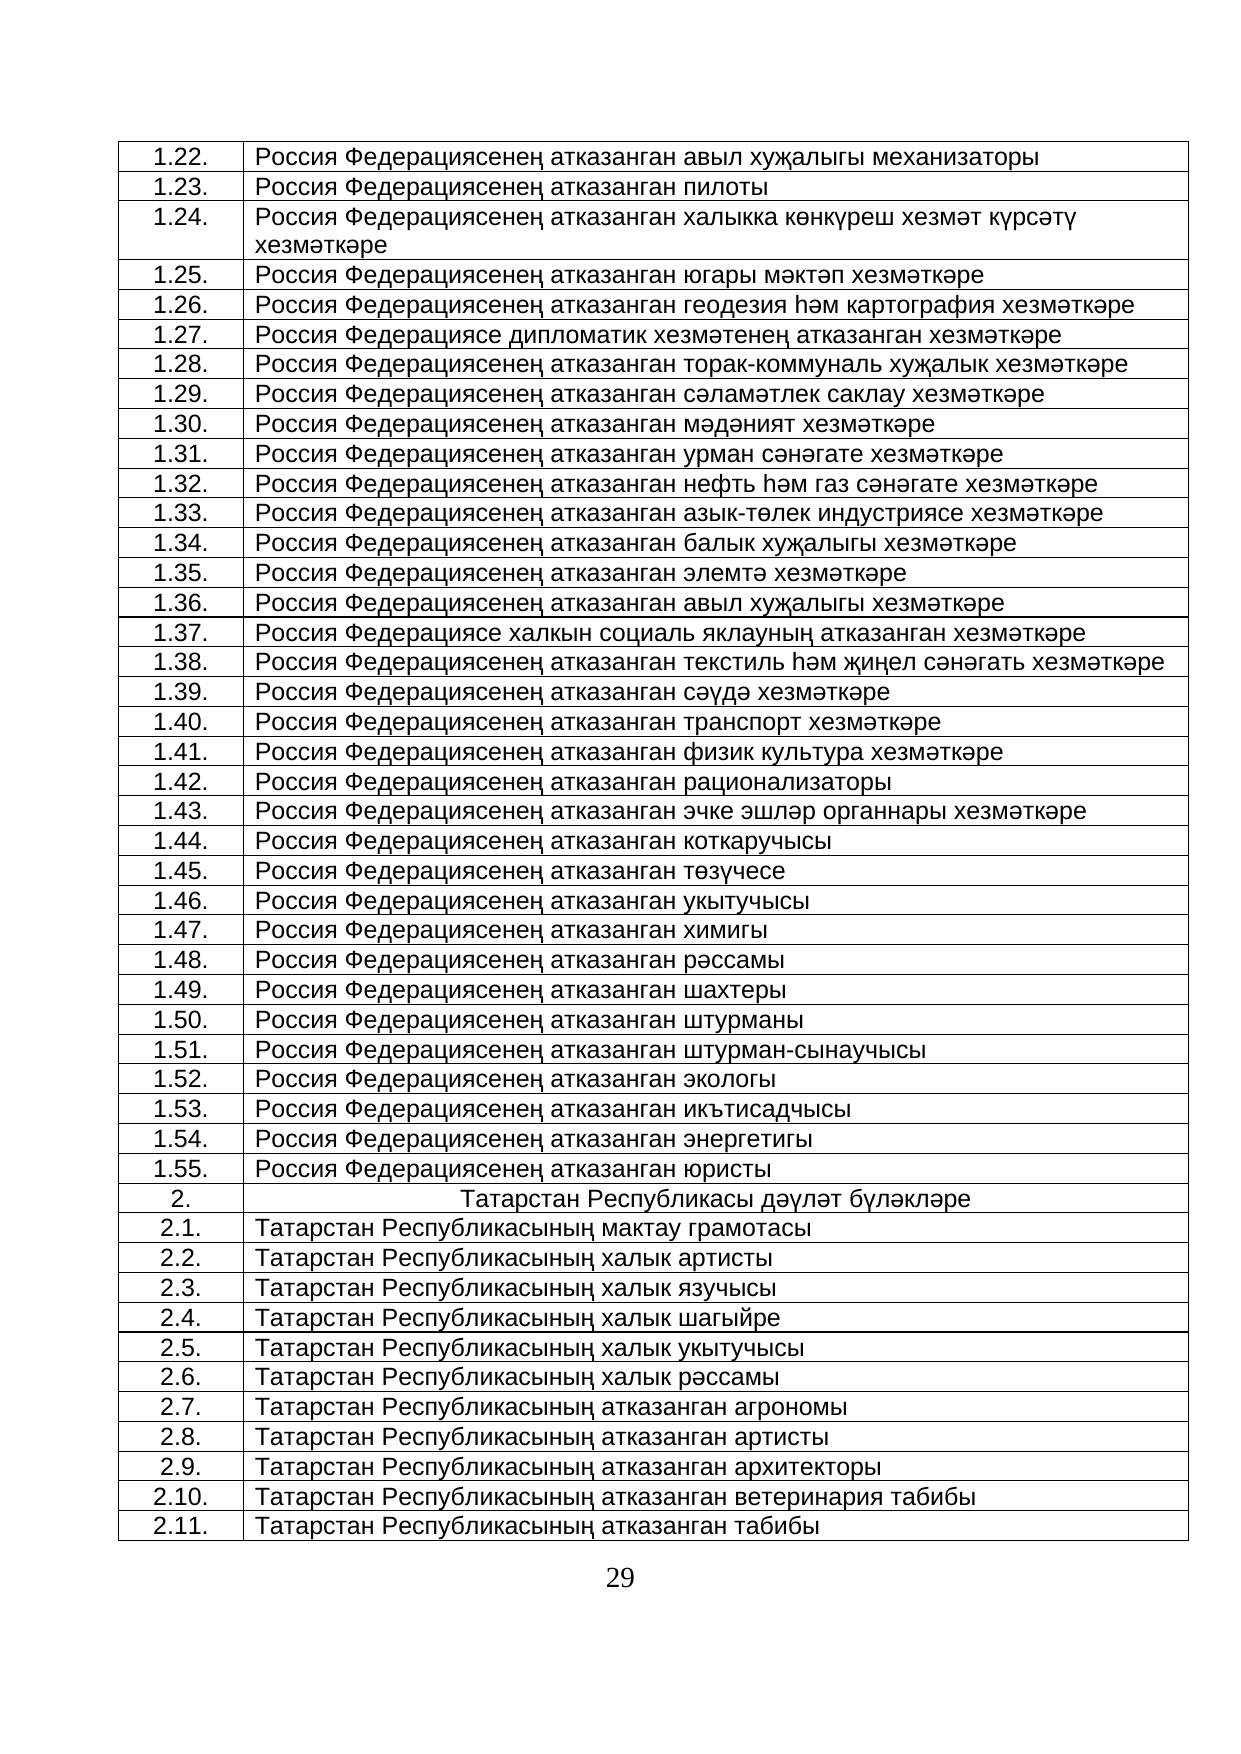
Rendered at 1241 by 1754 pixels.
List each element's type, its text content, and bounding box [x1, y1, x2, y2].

table_cell 1.43. [119, 796, 243, 825]
table_cell Россия Федерациясенең атказанган химигы [244, 915, 1188, 944]
table_cell Россия Федерациясенең атказанган балык хуҗалыгы хезмәткәре [244, 528, 1188, 557]
table_cell 1.36. [119, 588, 243, 616]
table_cell Россия Федерациясенең атказанган элемтә хезмәткәре [244, 558, 1188, 587]
table_cell Россия Федерациясенең атказанган урман сәнәгате хезмәткәре [244, 439, 1188, 467]
table_cell 2.11. [119, 1511, 243, 1540]
table_cell 1.22. [119, 142, 243, 171]
table_cell 2.10. [119, 1481, 243, 1510]
table_cell Россия Федерациясенең атказанган сәламәтлек саклау хезмәткәре [244, 379, 1188, 408]
table_cell Россия Федерациясенең атказанган физик культура хезмәткәре [244, 737, 1188, 765]
table_cell 1.32. [119, 469, 243, 497]
table_cell 2.7. [119, 1392, 243, 1421]
table_cell Татарстан Республикасының халык артисты [244, 1243, 1188, 1272]
table_cell 1.46. [119, 886, 243, 914]
table_cell Россия Федерациясенең атказанган пилоты [244, 172, 1188, 200]
table_cell 1.48. [119, 945, 243, 974]
table_cell Россия Федерациясенең атказанган авыл хуҗалыгы хезмәткәре [244, 588, 1188, 616]
table_cell 2. [119, 1184, 243, 1212]
table_cell Россия Федерациясенең атказанган авыл хуҗалыгы механизаторы [244, 142, 1188, 171]
table_cell Татарстан Республикасының халык укытучысы [244, 1333, 1188, 1361]
table_cell Россия Федерациясенең атказанган коткаручысы [244, 826, 1188, 855]
table_cell 1.54. [119, 1124, 243, 1153]
table_cell 2.8. [119, 1422, 243, 1451]
table_cell 1.52. [119, 1064, 243, 1093]
table_cell Россия Федерациясенең атказанган рәссамы [244, 945, 1188, 974]
table_cell Татарстан Республикасының атказанган ветеринария табибы [244, 1481, 1188, 1510]
table_cell Россия Федерациясенең атказанган штурманы [244, 1005, 1188, 1033]
table_cell 1.34. [119, 528, 243, 557]
table_cell 2.9. [119, 1452, 243, 1480]
table_cell Россия Федерациясе дипломатик хезмәтенең атказанган хезмәткәре [244, 320, 1188, 348]
table_cell Россия Федерациясенең атказанган югары мәктәп хезмәткәре [244, 260, 1188, 289]
table_cell Россия Федерациясенең атказанган штурман-сынаучысы [244, 1035, 1188, 1063]
table_cell 1.31. [119, 439, 243, 467]
table_cell Россия Федерациясенең атказанган экологы [244, 1064, 1188, 1093]
table_cell 1.38. [119, 647, 243, 676]
table_cell Татарстан Республикасының атказанган агрономы [244, 1392, 1188, 1421]
table_cell 1.25. [119, 260, 243, 289]
table_cell 2.3. [119, 1273, 243, 1302]
table_cell Россия Федерациясенең атказанган энергетигы [244, 1124, 1188, 1153]
table_cell 1.27. [119, 320, 243, 348]
table_cell Россия Федерациясенең атказанган халыкка көнкүреш хезмәт күрсәтү хезмәткәре [244, 201, 1188, 259]
table_cell Россия Федерациясенең атказанган геодезия һәм картография хезмәткәре [244, 290, 1188, 318]
table_cell 2.2. [119, 1243, 243, 1272]
table_cell Россия Федерациясенең атказанган рационализаторы [244, 766, 1188, 795]
table_cell 1.40. [119, 707, 243, 736]
table_cell 1.47. [119, 915, 243, 944]
table_cell Россия Федерациясенең атказанган юристы [244, 1154, 1188, 1182]
table_cell Россия Федерациясенең атказанган нефть һәм газ сәнәгате хезмәткәре [244, 469, 1188, 497]
table_cell 1.44. [119, 826, 243, 855]
table_cell Россия Федерациясенең атказанган икътисадчысы [244, 1094, 1188, 1123]
table_cell 1.30. [119, 409, 243, 438]
table_cell 1.49. [119, 975, 243, 1004]
table_cell Россия Федерациясенең атказанган укытучысы [244, 886, 1188, 914]
table_cell 1.37. [119, 618, 243, 646]
table_cell Татарстан Республикасының халык рәссамы [244, 1362, 1188, 1391]
table_cell 1.55. [119, 1154, 243, 1182]
table_cell Россия Федерациясенең атказанган текстиль һәм җиңел сәнәгать хезмәткәре [244, 647, 1188, 676]
table_cell 1.24. [119, 201, 243, 259]
table_cell Россия Федерациясе халкын социаль яклауның атказанган хезмәткәре [244, 618, 1188, 646]
table_cell Россия Федерациясенең атказанган транспорт хезмәткәре [244, 707, 1188, 736]
table_cell Россия Федерациясенең атказанган азык-төлек индустриясе хезмәткәре [244, 498, 1188, 527]
table_cell 1.28. [119, 349, 243, 378]
table_cell Татарстан Республикасының халык шагыйре [244, 1303, 1188, 1331]
table_cell Татарстан Республикасының халык язучысы [244, 1273, 1188, 1302]
table_cell 2.5. [119, 1333, 243, 1361]
table_cell Татарстан Республикасының мактау грамотасы [244, 1213, 1188, 1242]
table_cell 2.4. [119, 1303, 243, 1331]
table_cell 2.1. [119, 1213, 243, 1242]
table_cell Россия Федерациясенең атказанган төзүчесе [244, 856, 1188, 884]
table_cell 1.50. [119, 1005, 243, 1033]
table_cell Россия Федерациясенең атказанган шахтеры [244, 975, 1188, 1004]
table_cell 1.35. [119, 558, 243, 587]
table_cell 1.29. [119, 379, 243, 408]
table_cell 1.53. [119, 1094, 243, 1123]
table_cell Татарстан Республикасының атказанган табибы [244, 1511, 1188, 1540]
table_cell 1.26. [119, 290, 243, 318]
table_cell 1.39. [119, 677, 243, 706]
table_cell 1.33. [119, 498, 243, 527]
table_cell Россия Федерациясенең атказанган мәдәният хезмәткәре [244, 409, 1188, 438]
table_cell Россия Федерациясенең атказанган торак-коммуналь хуҗалык хезмәткәре [244, 349, 1188, 378]
table_cell Россия Федерациясенең атказанган сәүдә хезмәткәре [244, 677, 1188, 706]
table_cell 2.6. [119, 1362, 243, 1391]
table_cell 1.45. [119, 856, 243, 884]
table_cell 1.51. [119, 1035, 243, 1063]
table_cell Россия Федерациясенең атказанган эчке эшләр органнары хезмәткәре [244, 796, 1188, 825]
table_cell 1.42. [119, 766, 243, 795]
table_cell Татарстан Республикасының атказанган артисты [244, 1422, 1188, 1451]
table_cell Татарстан Республикасының атказанган архитекторы [244, 1452, 1188, 1480]
table_cell Татарстан Республикасы дәүләт бүләкләре [244, 1184, 1188, 1212]
table_cell 1.41. [119, 737, 243, 765]
table_cell 1.23. [119, 172, 243, 200]
